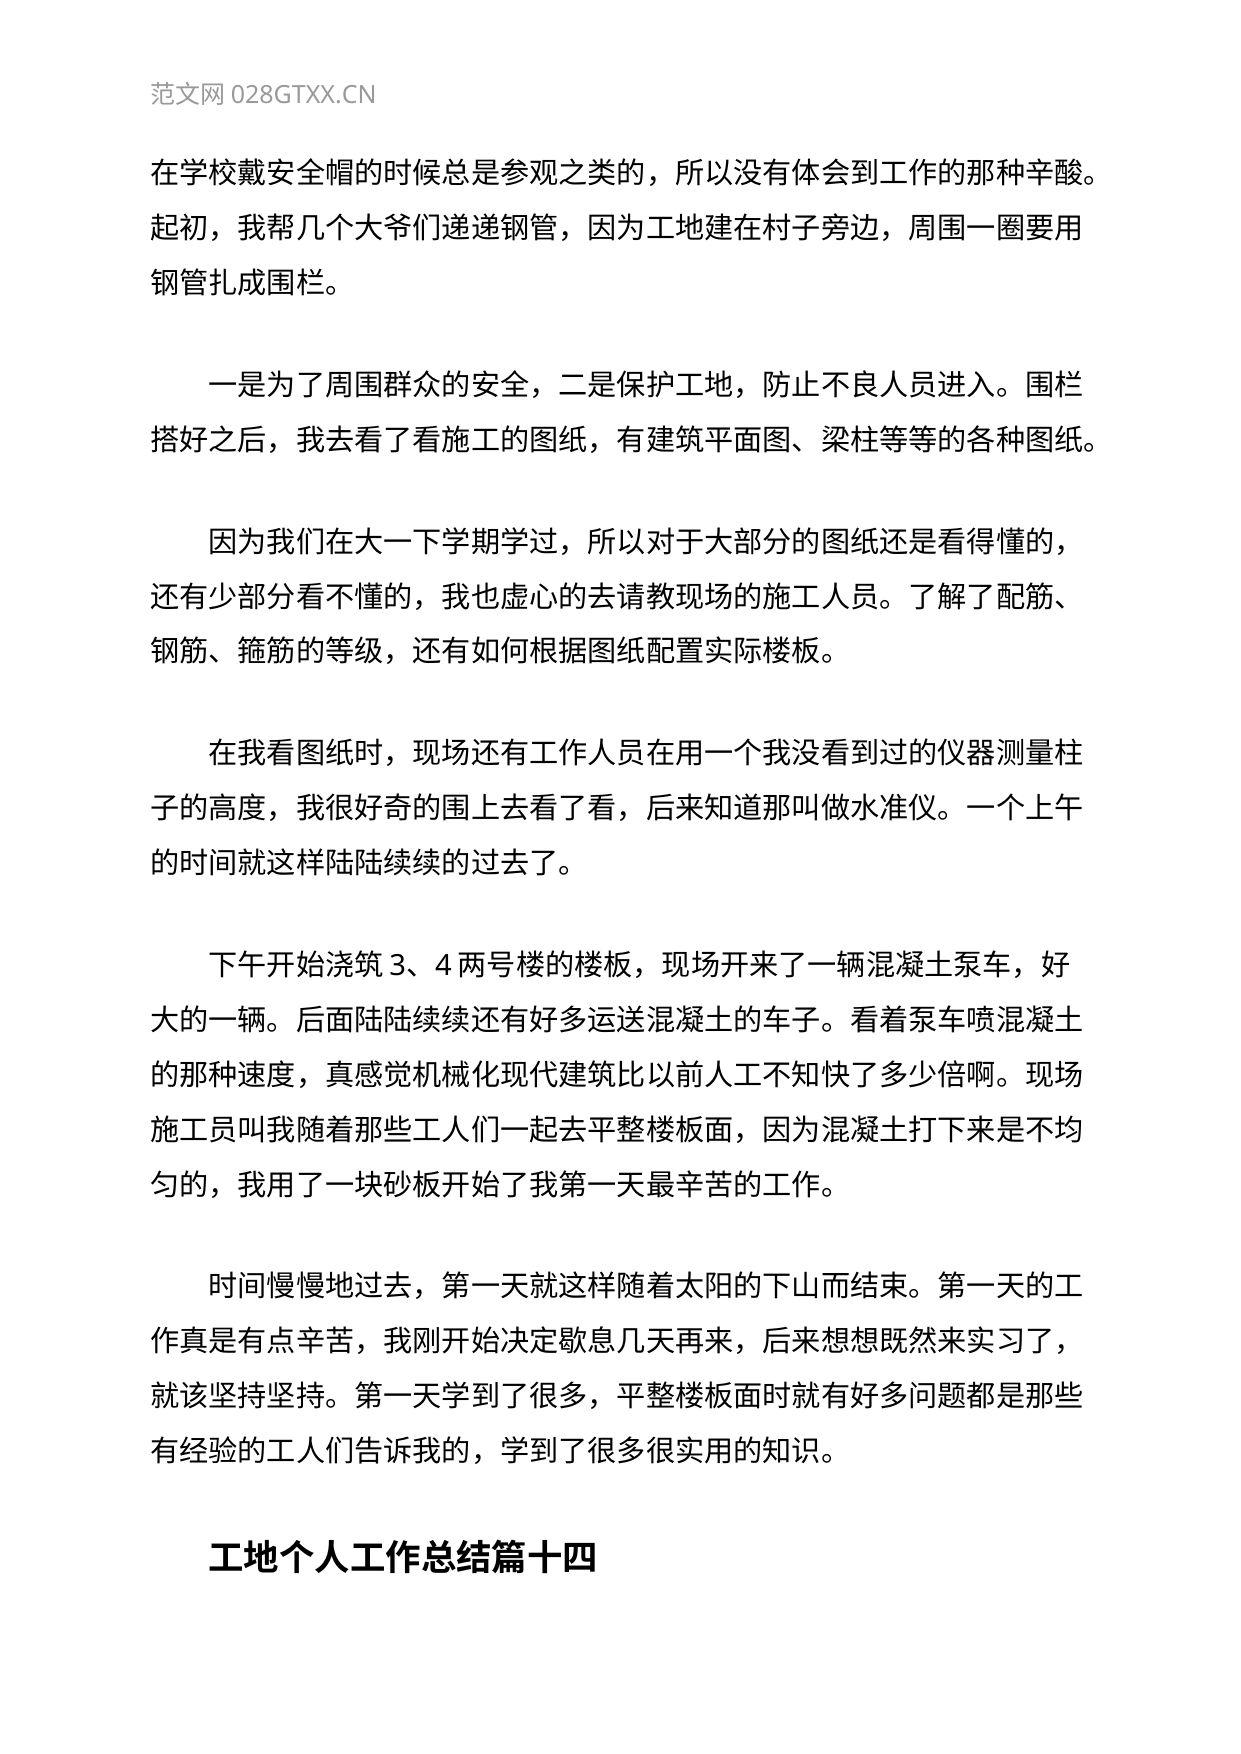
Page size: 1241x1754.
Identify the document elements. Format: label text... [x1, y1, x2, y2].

text 在我看图纸时，现场还有工作人员在用一个我没看到过的仪器测量柱子的高度，我很好奇的围上去看了看，后来知道那叫做水准仪。一个上午的时间就这样陆陆续续的过去了。 [150, 730, 1090, 882]
text 一是为了周围群众的安全，二是保护工地，防止不良人员进入。围栏搭好之后，我去看了看施工的图纸，有建筑平面图、梁柱等等的各种图纸。 [150, 362, 1090, 459]
text 因为我们在大一下学期学过，所以对于大部分的图纸还是看得懂的，还有少部分看不懂的，我也虚心的去请教现场的施工人员。了解了配筋、钢筋、箍筋的等级，还有如何根据图纸配置实际楼板。 [150, 518, 1090, 670]
text 工地个人工作总结篇十四 [150, 1529, 1090, 1581]
text 下午开始浇筑3、4两号楼的楼板，现场开来了一辆混凝土泵车，好大的一辆。后面陆陆续续还有好多运送混凝土的车子。看着泵车喷混凝土的那种速度，真感觉机械化现代建筑比以前人工不知快了多少倍啊。现场施工员叫我随着那些工人们一起去平整楼板面，因为混凝土打下来是不均匀的，我用了一块砂板开始了我第一天最辛苦的工作。 [150, 941, 1090, 1203]
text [150, 150, 1090, 302]
text 时间慢慢地过去，第一天就这样随着太阳的下山而结束。第一天的工作真是有点辛苦，我刚开始决定歇息几天再来，后来想想既然来实习了，就该坚持坚持。第一天学到了很多，平整楼板面时就有好多问题都是那些有经验的工人们告诉我的，学到了很多很实用的知识。 [150, 1263, 1090, 1470]
